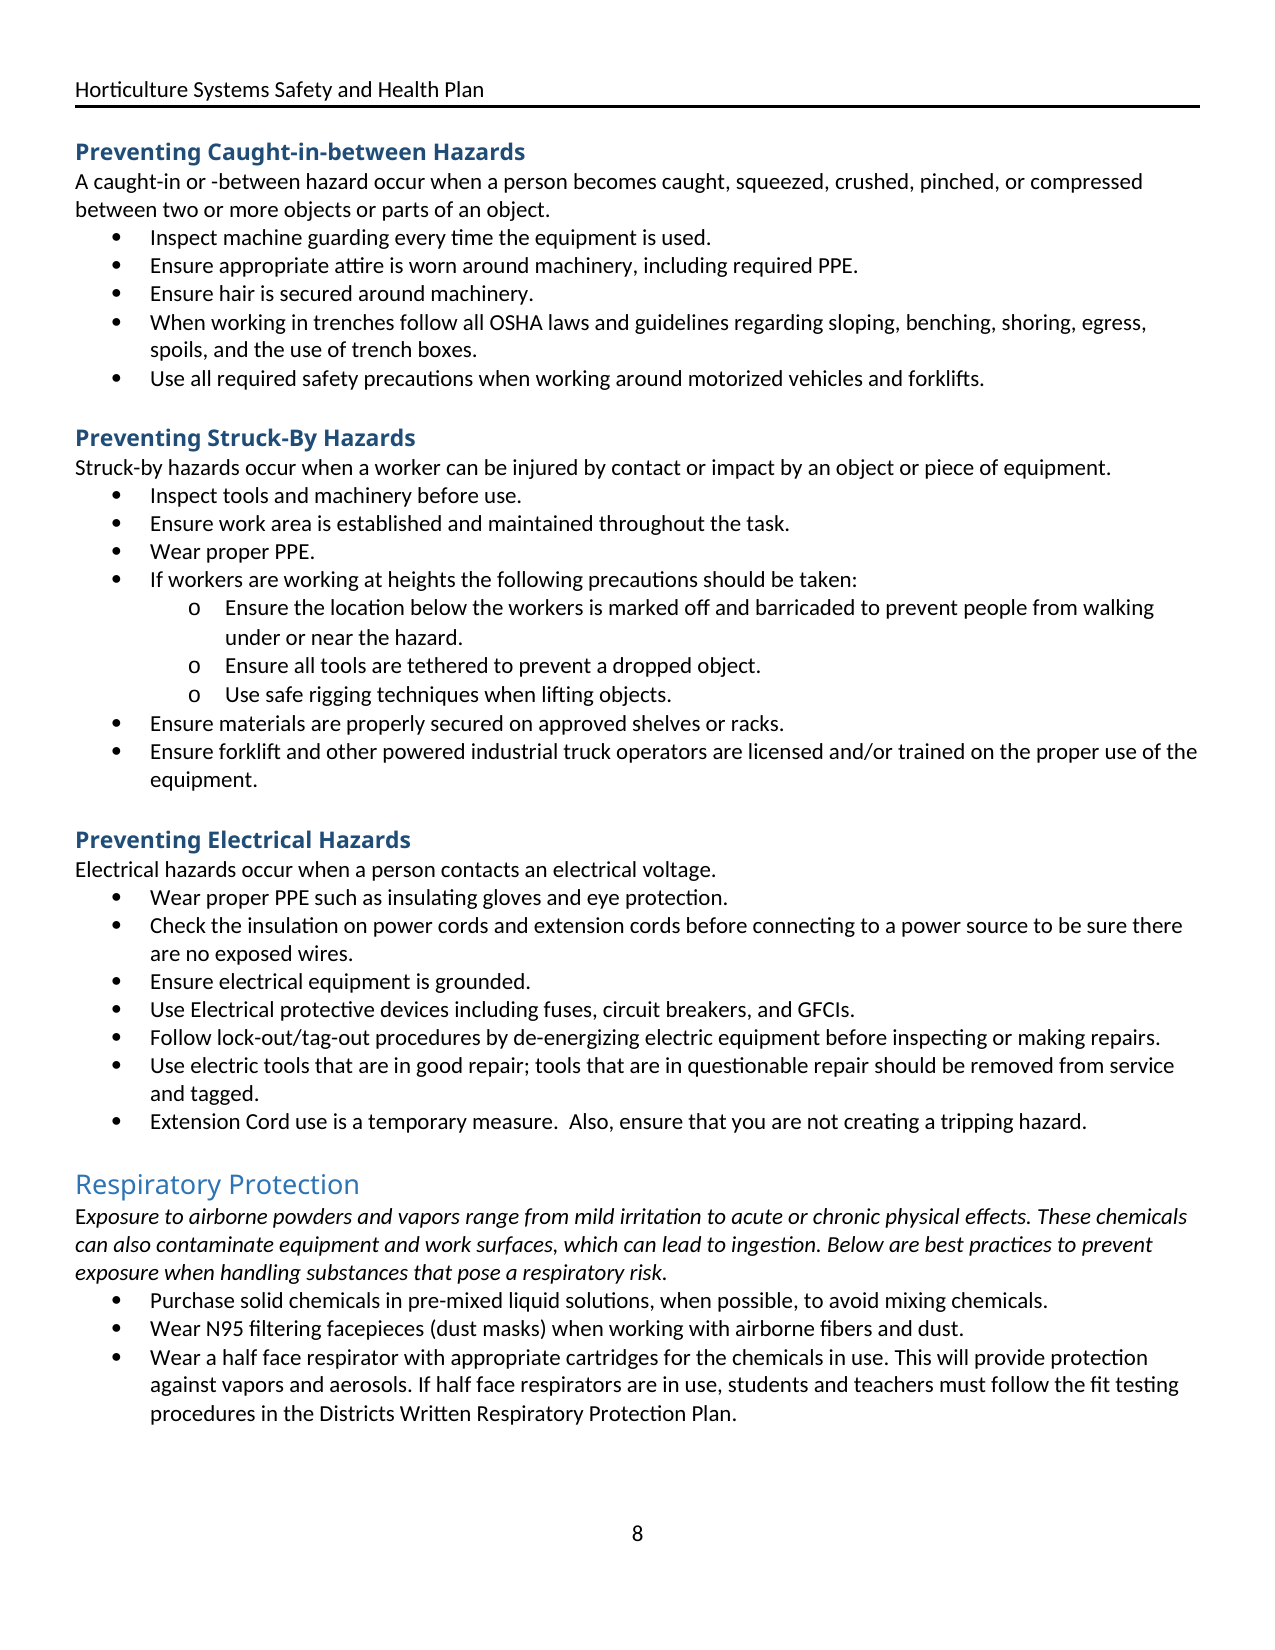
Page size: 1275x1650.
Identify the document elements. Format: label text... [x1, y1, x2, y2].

list If workers are working at heights the following precautions should be taken: [112, 566, 1200, 593]
text Electrical hazards occur when a person contacts an electrical voltage. [75, 855, 1200, 883]
list Wear proper PPE such as insulating gloves and eye protection. [112, 883, 1200, 911]
subtitle Preventing Struck-By Hazards [75, 422, 1200, 453]
list Ensure all tools are tethered to prevent a dropped object. [187, 651, 1200, 680]
list Ensure electrical equipment is grounded. [112, 967, 1200, 995]
subtitle Preventing Electrical Hazards [75, 824, 1200, 855]
list Use all required safety precautions when working around motorized vehicles and forklifts. [112, 364, 1200, 392]
subtitle Preventing Caught-in-between Hazards [75, 136, 1200, 167]
list Ensure materials are properly secured on approved shelves or racks. [112, 709, 1200, 737]
list Ensure work area is established and maintained throughout the task. [112, 509, 1200, 537]
list Inspect machine guarding every time the equipment is used. [112, 223, 1200, 252]
list Ensure hair is secured around machinery. [112, 279, 1200, 308]
list Follow lock-out/tag-out procedures by de-energizing electric equipment before inspecting or making repairs. [112, 1023, 1200, 1051]
list Purchase solid chemicals in pre-mixed liquid solutions, when possible, to avoid mixing chemicals. [112, 1287, 1200, 1314]
text Struck-by hazards occur when a worker can be injured by contact or impact by an object or piece of equipment. [75, 453, 1200, 481]
list Ensure appropriate attire is worn around machinery, including required PPE. [112, 252, 1200, 279]
list Check the insulation on power cords and extension cords before connecting to a power source to be sure there are no exposed wires. [112, 911, 1200, 967]
list When working in trenches follow all OSHA laws and guidelines regarding sloping, benching, shoring, egress, spoils, and the use of trench boxes. [112, 308, 1200, 364]
text Exposure to airborne powders and vapors range from mild irritation to acute or chronic physical effects. These chemicals can also contaminate equipment and work surfaces, which can lead to ingestion. Below are best practices to prevent exposure when handling substances that pose a respiratory risk. [75, 1202, 1200, 1287]
list Inspect tools and machinery before use. [112, 481, 1200, 509]
list Use safe rigging techniques when lifting objects. [187, 680, 1200, 709]
list Ensure the location below the workers is marked off and barricaded to prevent people from walking under or near the hazard. [187, 593, 1200, 651]
list Use Electrical protective devices including fuses, circuit breakers, and GFCIs. [112, 995, 1200, 1023]
list Extension Cord use is a temporary measure. Also, ensure that you are not creating a tripping hazard. [112, 1107, 1200, 1135]
list Ensure forklift and other powered industrial truck operators are licensed and/or trained on the proper use of the equipment. [112, 737, 1200, 793]
list Wear a half face respirator with appropriate cartridges for the chemicals in use. This will provide protection against vapors and aerosols. If half face respirators are in use, students and teachers must follow the fit testing procedures in the Districts Written Respiratory Protection Plan. [112, 1343, 1200, 1427]
subtitle Respiratory Protection [75, 1166, 1200, 1202]
list Wear proper PPE. [112, 537, 1200, 566]
list Wear N95 filtering facepieces (dust masks) when working with airborne fibers and dust. [112, 1314, 1200, 1343]
text A caught-in or -between hazard occur when a person becomes caught, squeezed, crushed, pinched, or compressed between two or more objects or parts of an object. [75, 167, 1200, 223]
list Use electric tools that are in good repair; tools that are in questionable repair should be removed from service and tagged. [112, 1051, 1200, 1107]
